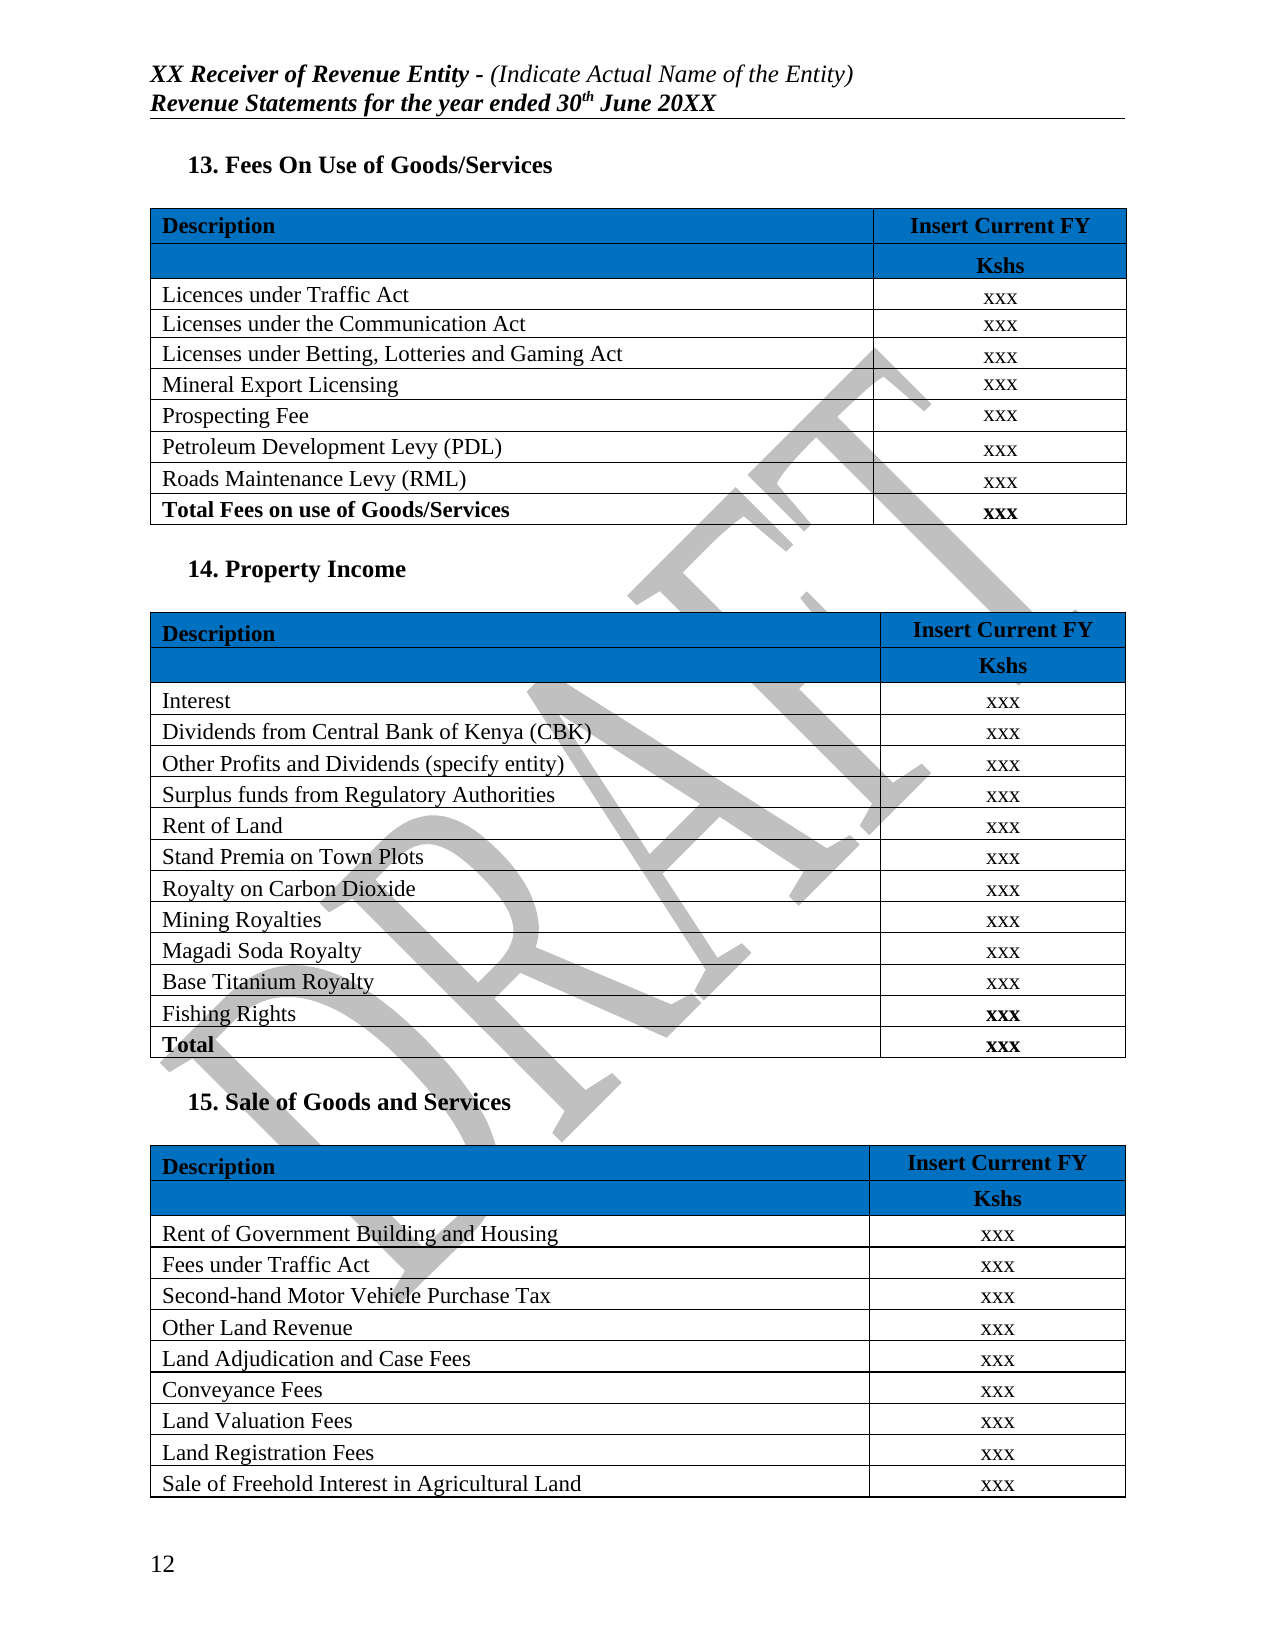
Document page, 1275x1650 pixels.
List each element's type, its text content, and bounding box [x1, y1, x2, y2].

table_cell [151, 244, 873, 278]
table_cell Conveyance Fees [151, 1373, 869, 1403]
table_cell Other Land Revenue [151, 1310, 869, 1340]
table_cell xxx [874, 279, 1126, 309]
table_cell Rent of Land [151, 808, 880, 838]
table_cell xxx [870, 1466, 1125, 1496]
table_cell Land Valuation Fees [151, 1404, 869, 1434]
table_cell Kshs [874, 244, 1126, 278]
table_cell Licenses under the Communication Act [151, 310, 873, 337]
table_header Description [151, 1146, 869, 1180]
table_cell xxx [870, 1435, 1125, 1465]
table_cell xxx [881, 933, 1125, 963]
table_cell xxx [870, 1310, 1125, 1340]
table_cell xxx [881, 808, 1125, 838]
table_cell xxx [874, 338, 1126, 368]
table_cell xxx [874, 463, 1126, 493]
table_cell Mineral Export Licensing ࿮ [151, 369, 873, 399]
table_cell [151, 1181, 869, 1215]
table_cell xxx [881, 683, 1125, 713]
table_cell xxx [874, 369, 1126, 399]
table_header Description [151, 209, 873, 243]
table_cell Dividends from Central Bank of Kenya (CBK) [151, 715, 880, 745]
table_header Insert Current FY [874, 209, 1126, 243]
list Fees On Use of Goods/Services [187, 150, 1125, 179]
table_header Description [151, 613, 880, 647]
table_cell Surplus funds from Regulatory Authorities [151, 777, 880, 807]
table_cell Land Registration Fees [151, 1435, 869, 1465]
table_cell xxx [870, 1341, 1125, 1371]
table_cell xxx [870, 1404, 1125, 1434]
table_cell xxx [881, 871, 1125, 901]
table_cell xxx [874, 310, 1126, 337]
table_cell Other Profits and Dividends (specify entity) [151, 746, 880, 776]
table_cell xxx [881, 777, 1125, 807]
table_cell Magadi Soda Royalty [151, 933, 880, 963]
table_cell xxx [870, 1373, 1125, 1403]
table_cell xxx [870, 1216, 1125, 1246]
table_cell Petroleum Development Levy (PDL) [151, 432, 873, 462]
table_cell Kshs [870, 1181, 1125, 1215]
table_cell xxx [881, 965, 1125, 995]
table_cell Kshs [881, 648, 1125, 682]
table_cell xxx [881, 840, 1125, 870]
table_cell Second-hand Motor Vehicle Purchase Tax [151, 1279, 869, 1309]
table_cell Sale of Freehold Interest in Agricultural Land [151, 1466, 869, 1496]
table_cell Royalty on Carbon Dioxide [151, 871, 880, 901]
table_cell Mining Royalties [151, 902, 880, 932]
table_cell [151, 648, 880, 682]
table_cell Total [151, 1027, 880, 1057]
table_header Insert Current FY [881, 613, 1125, 647]
table_cell Rent of Government Building and Housing [151, 1216, 869, 1246]
table_cell xxx [870, 1279, 1125, 1309]
table_cell Land Adjudication and Case Fees [151, 1341, 869, 1371]
table_cell Fishing Rights [151, 996, 880, 1026]
table_cell xxx [874, 400, 1126, 431]
table_cell Fees under Traffic Act [151, 1248, 869, 1278]
table_cell xxx [881, 996, 1125, 1026]
table_cell Interest [151, 683, 880, 713]
list Property Income [187, 554, 1125, 583]
table_header Insert Current FY [870, 1146, 1125, 1180]
table_cell Total Fees on use of Goods/Services [151, 494, 873, 524]
table_cell Prospecting Fee [151, 400, 873, 431]
table_cell Licenses under Betting, Lotteries and Gaming Act [151, 338, 873, 368]
table_cell xxx [874, 432, 1126, 462]
table_cell xxx [881, 1027, 1125, 1057]
table_cell xxx [881, 902, 1125, 932]
table_cell Licences under Traffic Act [151, 279, 873, 309]
table_cell Stand Premia on Town Plots [151, 840, 880, 870]
table_cell xxx [881, 746, 1125, 776]
table_cell xxx [881, 715, 1125, 745]
table_cell xxx [870, 1248, 1125, 1278]
table_cell Roads Maintenance Levy (RML) [151, 463, 873, 493]
list Sale of Goods and Services [187, 1087, 1125, 1116]
table_cell xxx [874, 494, 1126, 524]
table_cell Base Titanium Royalty [151, 965, 880, 995]
